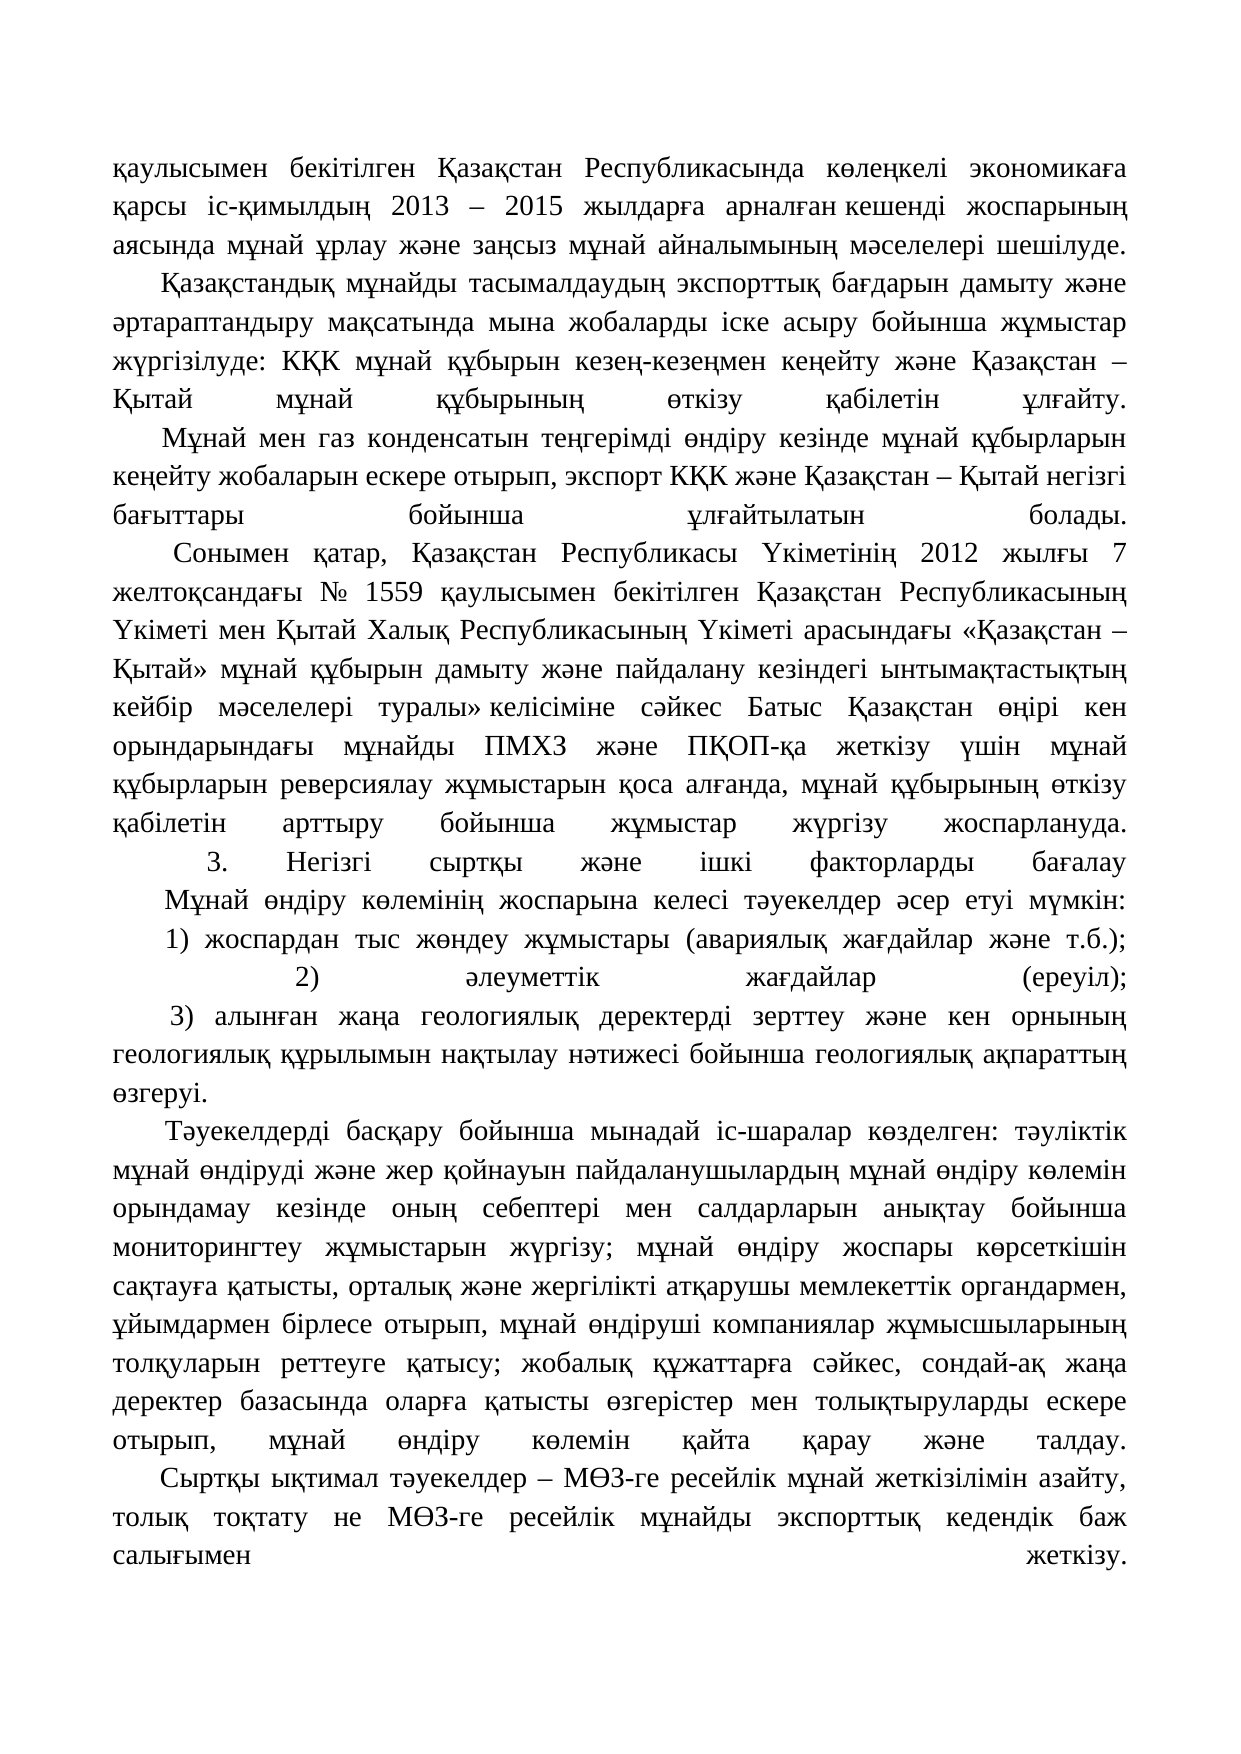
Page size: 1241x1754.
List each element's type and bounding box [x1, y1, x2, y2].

text [112, 150, 1128, 1571]
